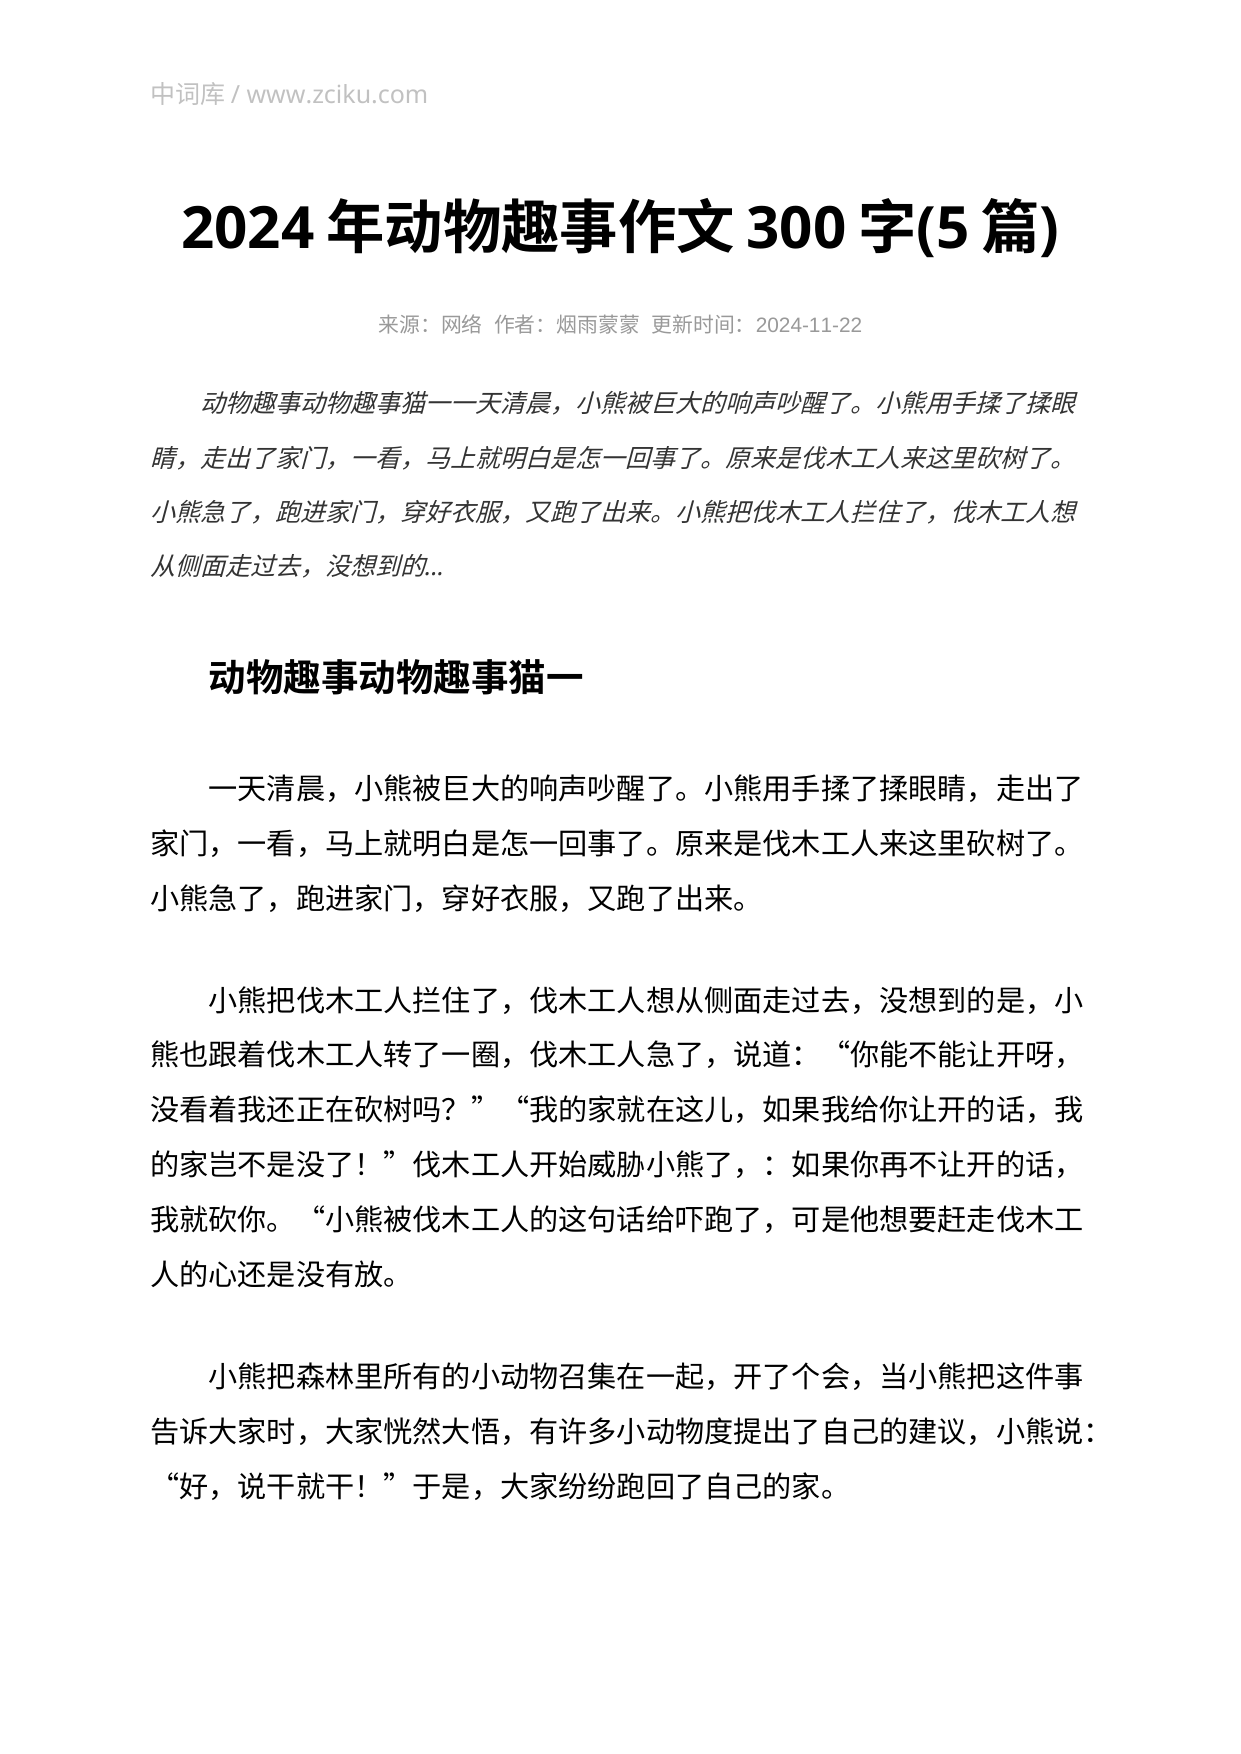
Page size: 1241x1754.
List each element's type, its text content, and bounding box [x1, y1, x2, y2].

text 小熊把伐木工人拦住了，伐木工人想从侧面走过去，没想到的是，小熊也跟着伐木工人转了一圈，伐木工人急了，说道：“你能不能让开呀，没看着我还正在砍树吗？”“我的家就在这儿，如果我给你让开的话，我的家岂不是没了！”伐木工人开始威胁小熊了，：如果你再不让开的话，我就砍你。“小熊被伐木工人的这句话给吓跑了，可是他想要赶走伐木工人的心还是没有放。 [150, 977, 1090, 1294]
text 动物趣事动物趣事猫一 [150, 648, 1090, 702]
text 一天清晨，小熊被巨大的响声吵醒了。小熊用手揉了揉眼睛，走出了家门，一看，马上就明白是怎一回事了。原来是伐木工人来这里砍树了。小熊急了，跑进家门，穿好衣服，又跑了出来。 [150, 766, 1090, 918]
text 动物趣事动物趣事猫一一天清晨，小熊被巨大的响声吵醒了。小熊用手揉了揉眼睛，走出了家门，一看，马上就明白是怎一回事了。原来是伐木工人来这里砍树了。小熊急了，跑进家门，穿好衣服，又跑了出来。小熊把伐木工人拦住了，伐木工人想从侧面走过去，没想到的... [150, 384, 1090, 583]
text 来源：网络 作者：烟雨蒙蒙 更新时间：2024-11-22 [150, 313, 1090, 337]
subtitle 2024年动物趣事作文300字(5篇) [150, 181, 1090, 266]
text 小熊把森林里所有的小动物召集在一起，开了个会，当小熊把这件事告诉大家时，大家恍然大悟，有许多小动物度提出了自己的建议，小熊说：“好，说干就干！”于是，大家纷纷跑回了自己的家。 [150, 1353, 1090, 1505]
